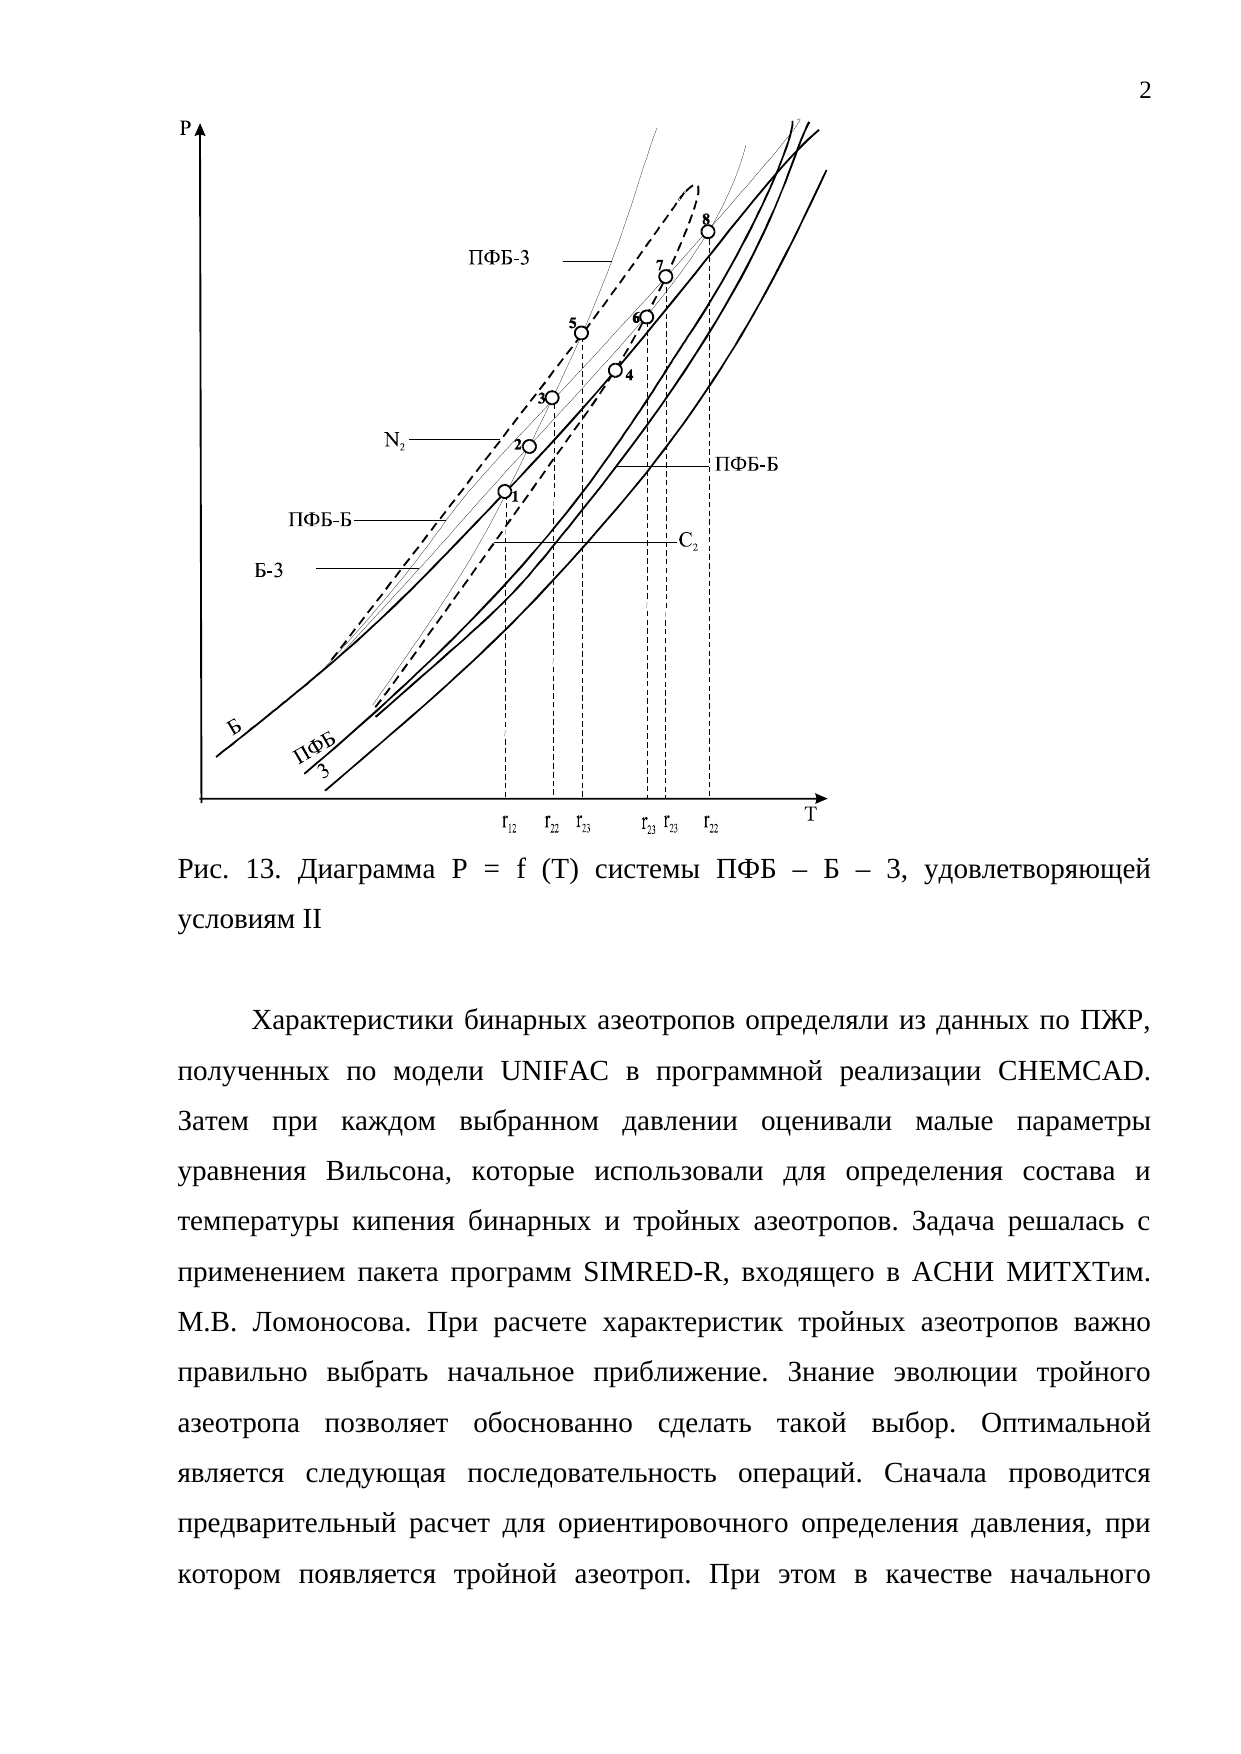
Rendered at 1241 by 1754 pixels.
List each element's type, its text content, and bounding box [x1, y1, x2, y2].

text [177, 1002, 1152, 1589]
text Рис. 13. Диаграмма P = f (T) системы ПФБ – Б – 3, удовлетворяющей условиям II [177, 851, 1152, 935]
